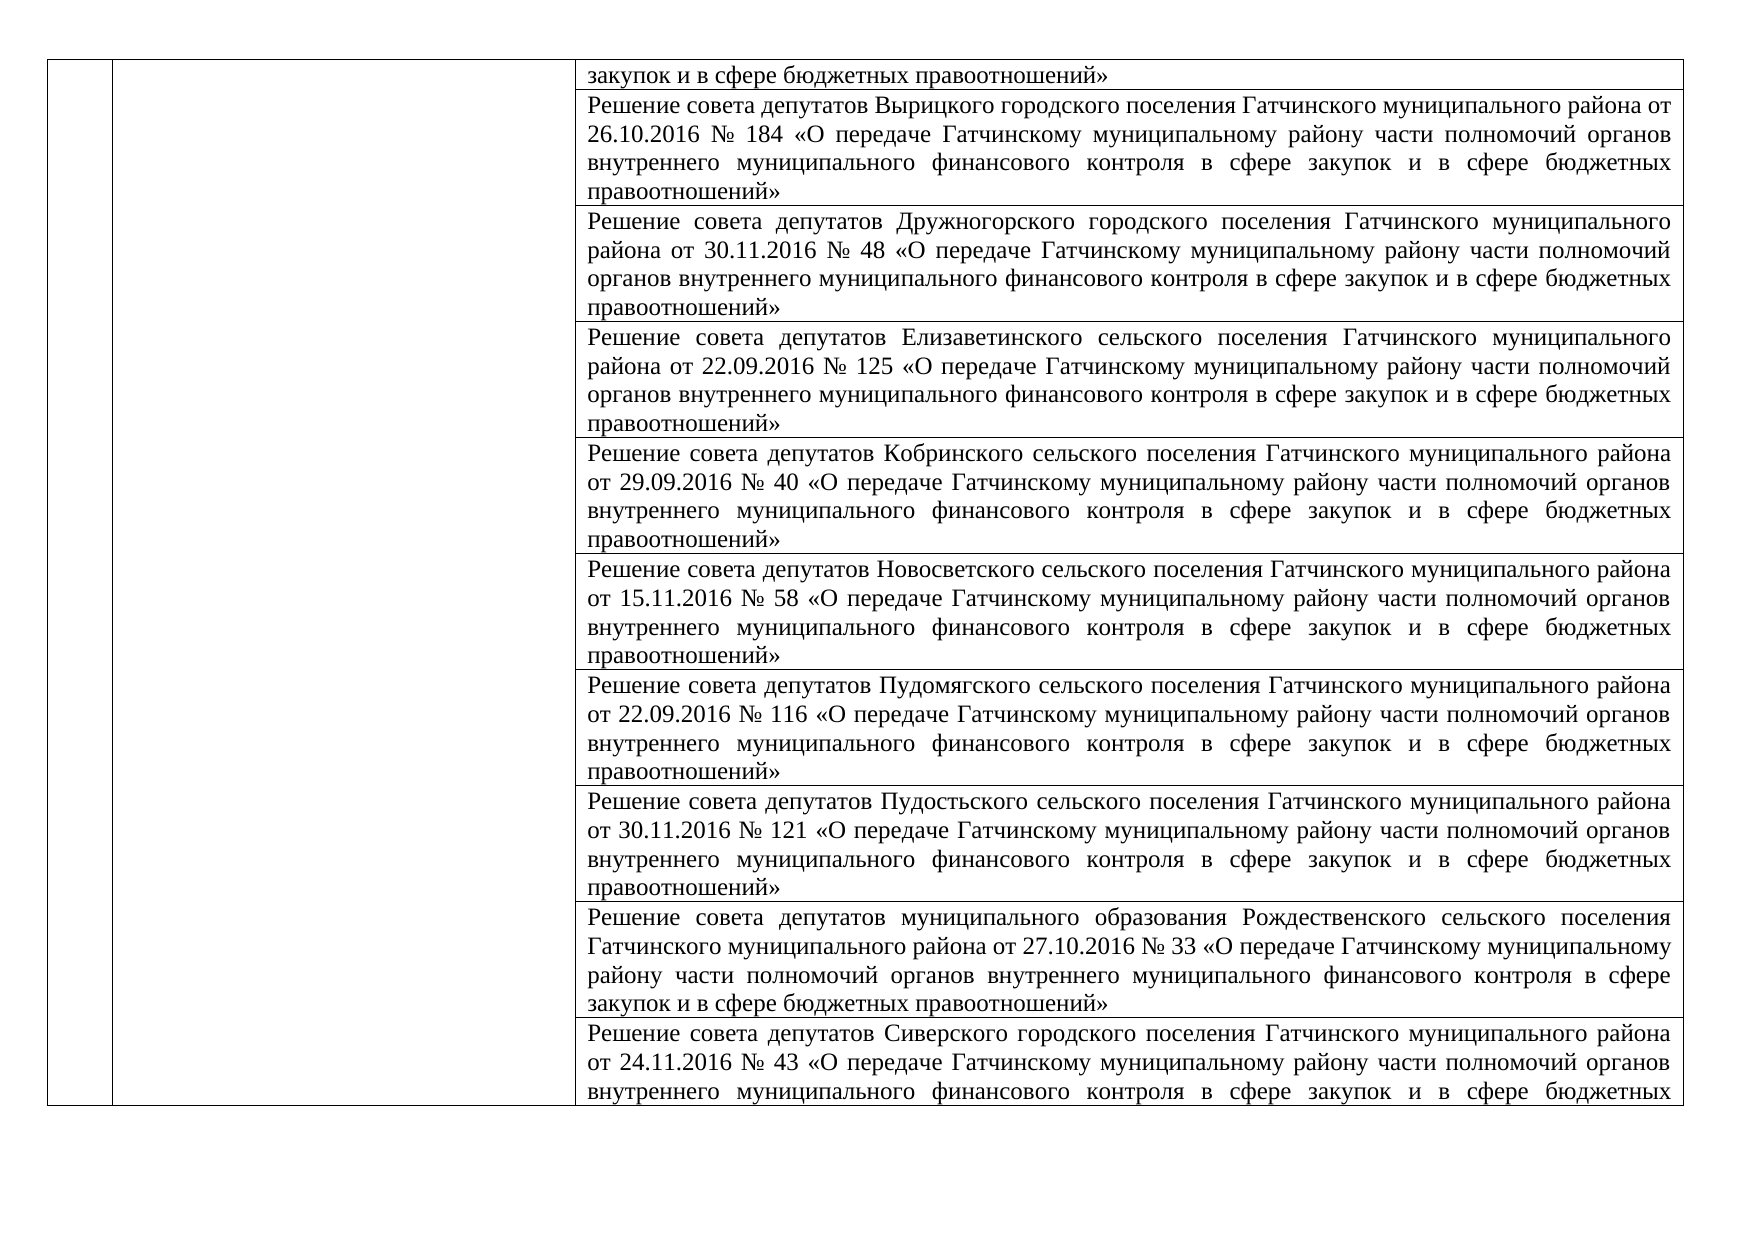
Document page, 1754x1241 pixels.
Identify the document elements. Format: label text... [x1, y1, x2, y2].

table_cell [576, 60, 1683, 89]
table_cell Решение совета депутатов Кобринского сельского поселения Гатчинского муниципального района от 29.09.2016 № 40 «О передаче Гатчинскому муниципальному району части полномочий органов внутреннего муниципального финансового контроля в сфере закупок и в сфере бюджетных правоотношений» [576, 438, 1683, 553]
table_cell Решение совета депутатов муниципального образования Рождественского сельского поселения Гатчинского муниципального района от 27.10.2016 № 33 «О передаче Гатчинскому муниципальному району части полномочий органов внутреннего муниципального финансового контроля в сфере закупок и в сфере бюджетных правоотношений» [576, 902, 1683, 1017]
table_cell Решение совета депутатов Пудомягского сельского поселения Гатчинского муниципального района от 22.09.2016 № 116 «О передаче Гатчинскому муниципальному району части полномочий органов внутреннего муниципального финансового контроля в сфере закупок и в сфере бюджетных правоотношений» [576, 670, 1683, 785]
table_cell Решение совета депутатов Вырицкого городского поселения Гатчинского муниципального района от 26.10.2016 № 184 «О передаче Гатчинскому муниципальному району части полномочий органов внутреннего муниципального финансового контроля в сфере закупок и в сфере бюджетных правоотношений» [576, 90, 1683, 205]
table_cell Решение совета депутатов Дружногорского городского поселения Гатчинского муниципального района от 30.11.2016 № 48 «О передаче Гатчинскому муниципальному району части полномочий органов внутреннего муниципального финансового контроля в сфере закупок и в сфере бюджетных правоотношений» [576, 206, 1683, 321]
table_cell Решение совета депутатов Елизаветинского сельского поселения Гатчинского муниципального района от 22.09.2016 № 125 «О передаче Гатчинскому муниципальному району части полномочий органов внутреннего муниципального финансового контроля в сфере закупок и в сфере бюджетных правоотношений» [576, 322, 1683, 437]
table_cell Решение совета депутатов Новосветского сельского поселения Гатчинского муниципального района от 15.11.2016 № 58 «О передаче Гатчинскому муниципальному району части полномочий органов внутреннего муниципального финансового контроля в сфере закупок и в сфере бюджетных правоотношений» [576, 554, 1683, 669]
table_cell Решение совета депутатов Пудостьского сельского поселения Гатчинского муниципального района от 30.11.2016 № 121 «О передаче Гатчинскому муниципальному району части полномочий органов внутреннего муниципального финансового контроля в сфере закупок и в сфере бюджетных правоотношений» [576, 786, 1683, 901]
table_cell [576, 1018, 1683, 1104]
